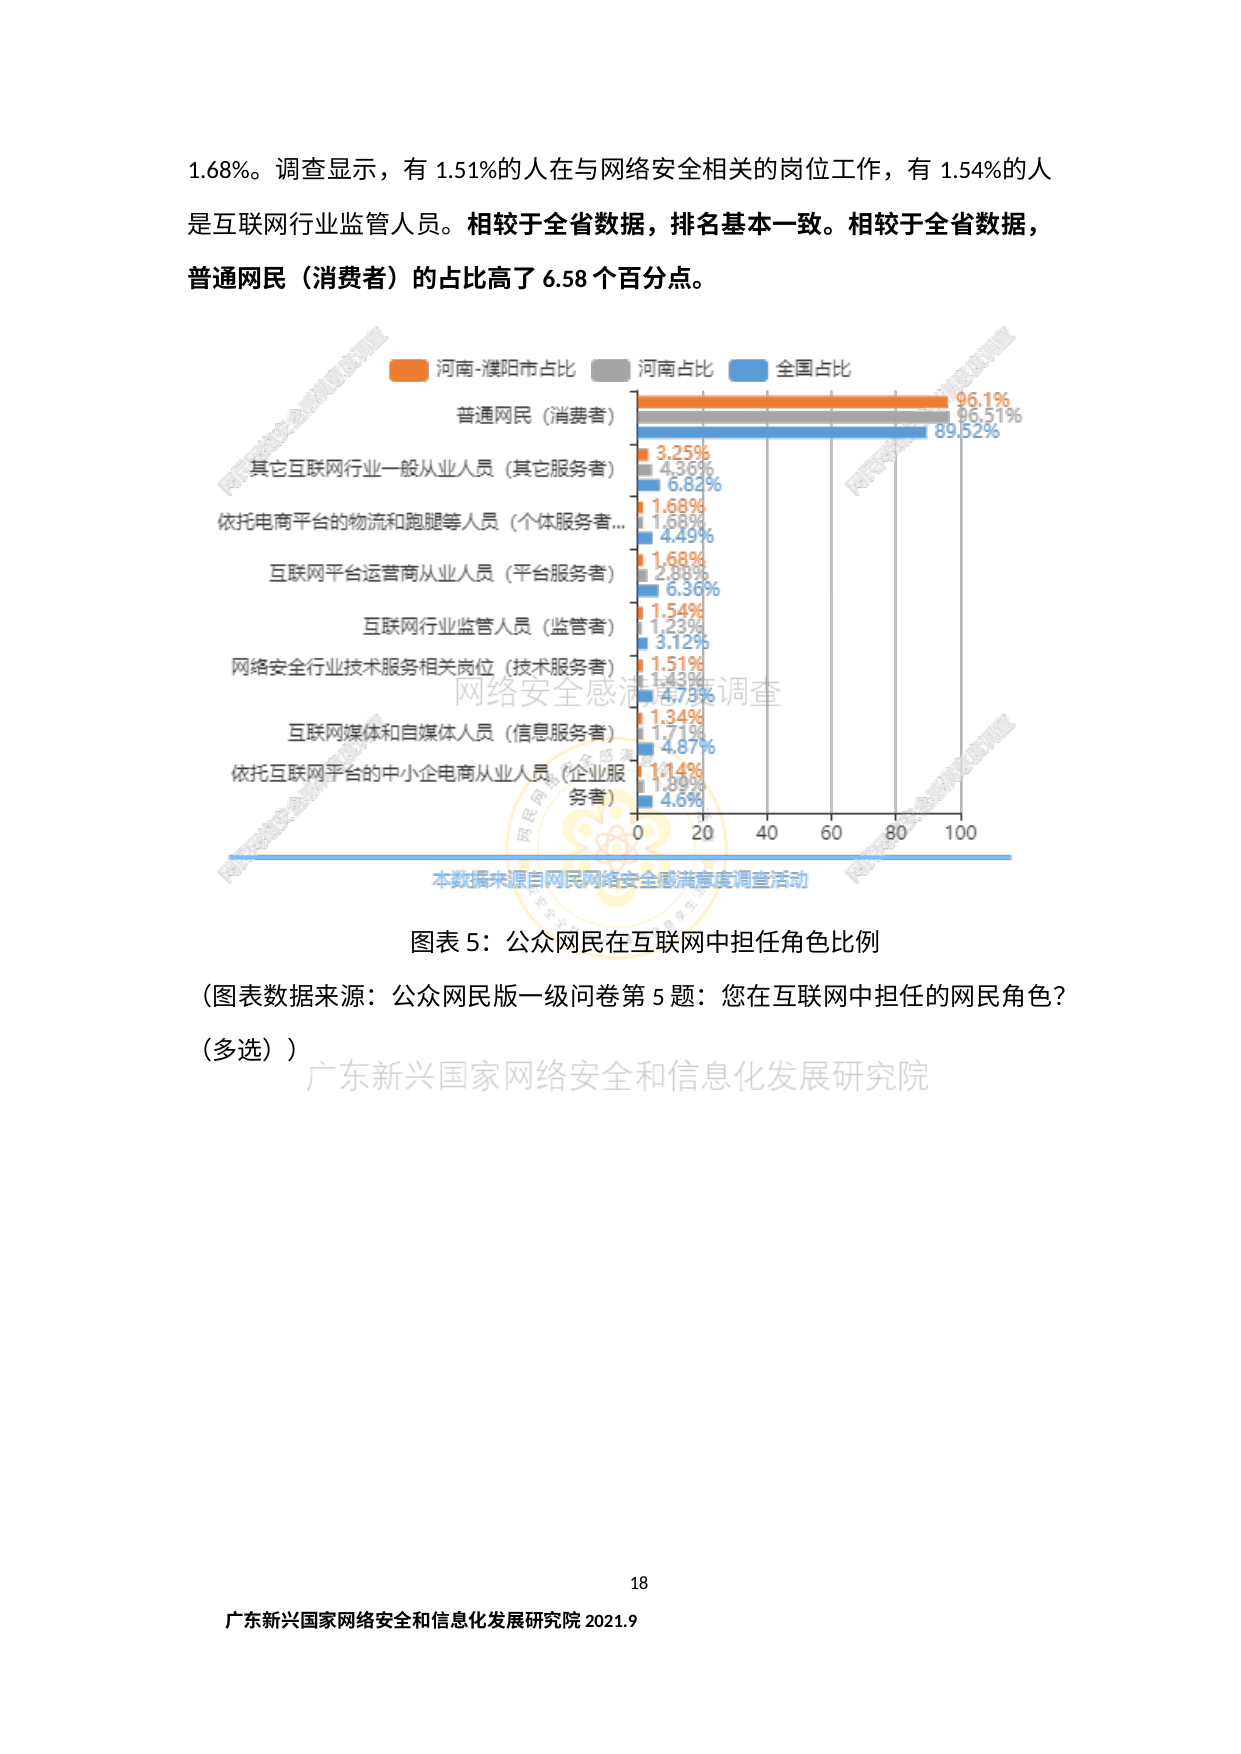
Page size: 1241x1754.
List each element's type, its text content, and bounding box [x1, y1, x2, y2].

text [187, 150, 1053, 295]
text （图表数据来源：公众网民版一级问卷第5题：您在互联网中担任的网民角色？（多选）） [187, 976, 1053, 1067]
picture [202, 313, 1039, 907]
text 图表5：公众网民在互联网中担任角色比例 [187, 922, 1053, 958]
